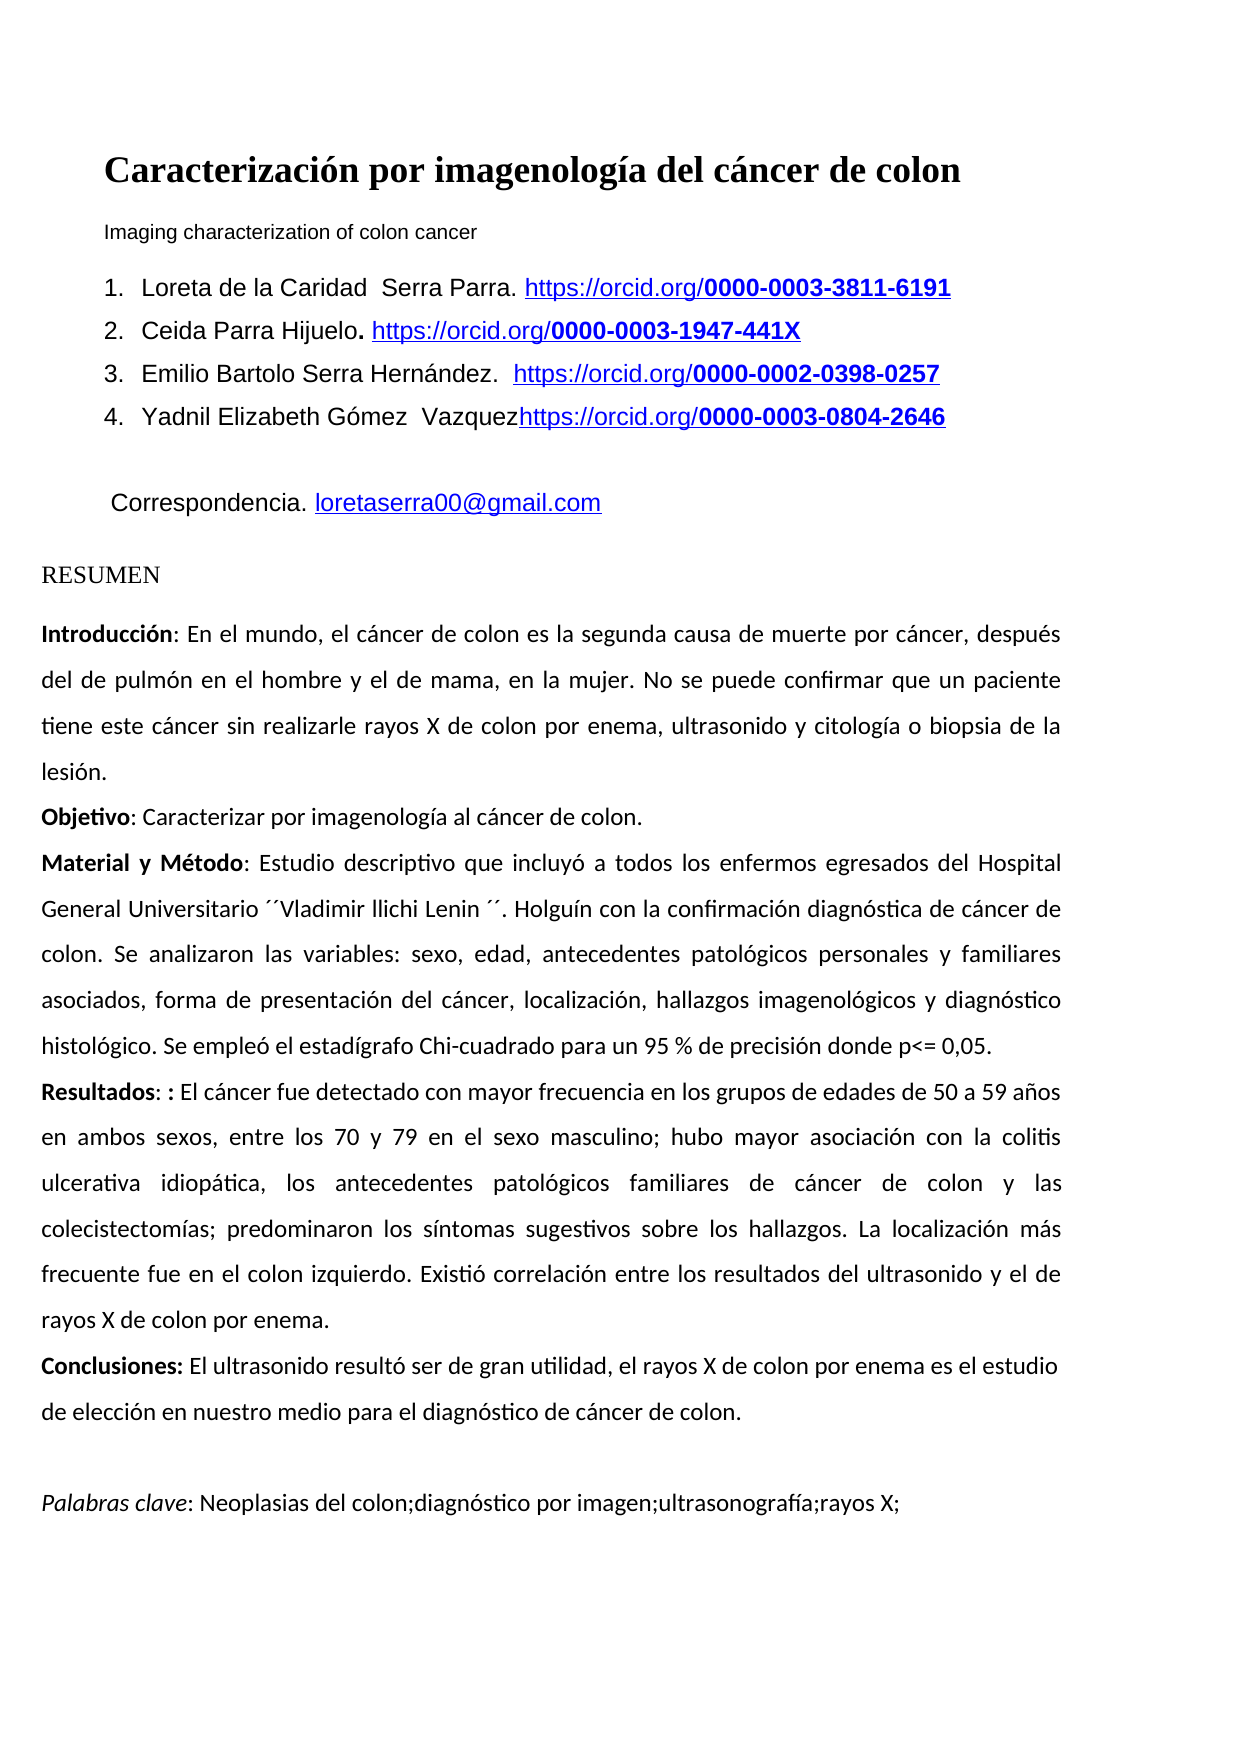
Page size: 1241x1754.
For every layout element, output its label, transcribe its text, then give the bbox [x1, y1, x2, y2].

list Material y Método: Estudio descriptivo que incluyó a todos los enfermos egresados del Hospital General Universitario ´´Vladimir llichi Lenin ´´. Holguín con la confirmación diagnóstica de cáncer de colon. Se analizaron las variables: sexo, edad, antecedentes patológicos personales y familiares asociados, forma de presentación del cáncer, localización, hallazgos imagenológicos y diagnóstico histológico. Se empleó el estadígrafo Chi-cuadrado para un 95 % de precisión donde p<= 0,05. [41, 847, 1063, 1061]
list Yadnil Elizabeth Gómez Vazquezhttps://orcid.org/0000-0003-0804-2646 [103, 402, 1063, 431]
list Objetivo: Caracterizar por imagenología al cáncer de colon. [41, 801, 1063, 832]
list Emilio Bartolo Serra Hernández. https://orcid.org/0000-0002-0398-0257 [103, 359, 1063, 388]
text Caracterización por imagenología del cáncer de colon [103, 148, 1063, 191]
list Introducción: En el mundo, el cáncer de colon es la segunda causa de muerte por cáncer, después del de pulmón en el hombre y el de mama, en la mujer. No se puede confirmar que un paciente tiene este cáncer sin realizarle rayos X de colon por enema, ultrasonido y citología o biopsia de la lesión. [41, 618, 1063, 786]
list Resultados: : El cáncer fue detectado con mayor frecuencia en los grupos de edades de 50 a 59 años en ambos sexos, entre los 70 y 79 en el sexo masculino; hubo mayor asociación con la colitis ulcerativa idiopática, los antecedentes patológicos familiares de cáncer de colon y las colecistectomías; predominaron los síntomas sugestivos sobre los hallazgos. La localización más frecuente fue en el colon izquierdo. Existió correlación entre los resultados del ultrasonido y el de rayos X de colon por enema. [41, 1076, 1063, 1335]
list Loreta de la Caridad Serra Parra. https://orcid.org/0000-0003-3811-6191 [103, 273, 1063, 301]
list Palabras clave: Neoplasias del colon;diagnóstico por imagen;ultrasonografía;rayos X; [41, 1487, 1063, 1518]
list Conclusiones: El ultrasonido resultó ser de gran utilidad, el rayos X de colon por enema es el estudio de elección en nuestro medio para el diagnóstico de cáncer de colon. [41, 1350, 1063, 1426]
text Imaging characterization of colon cancer [103, 220, 1063, 244]
text Correspondencia. loretaserra00@gmail.com [41, 488, 1063, 517]
list Ceida Parra Hijuelo. https://orcid.org/0000-0003-1947-441X [103, 316, 1063, 344]
text RESUMEN [41, 561, 1063, 589]
